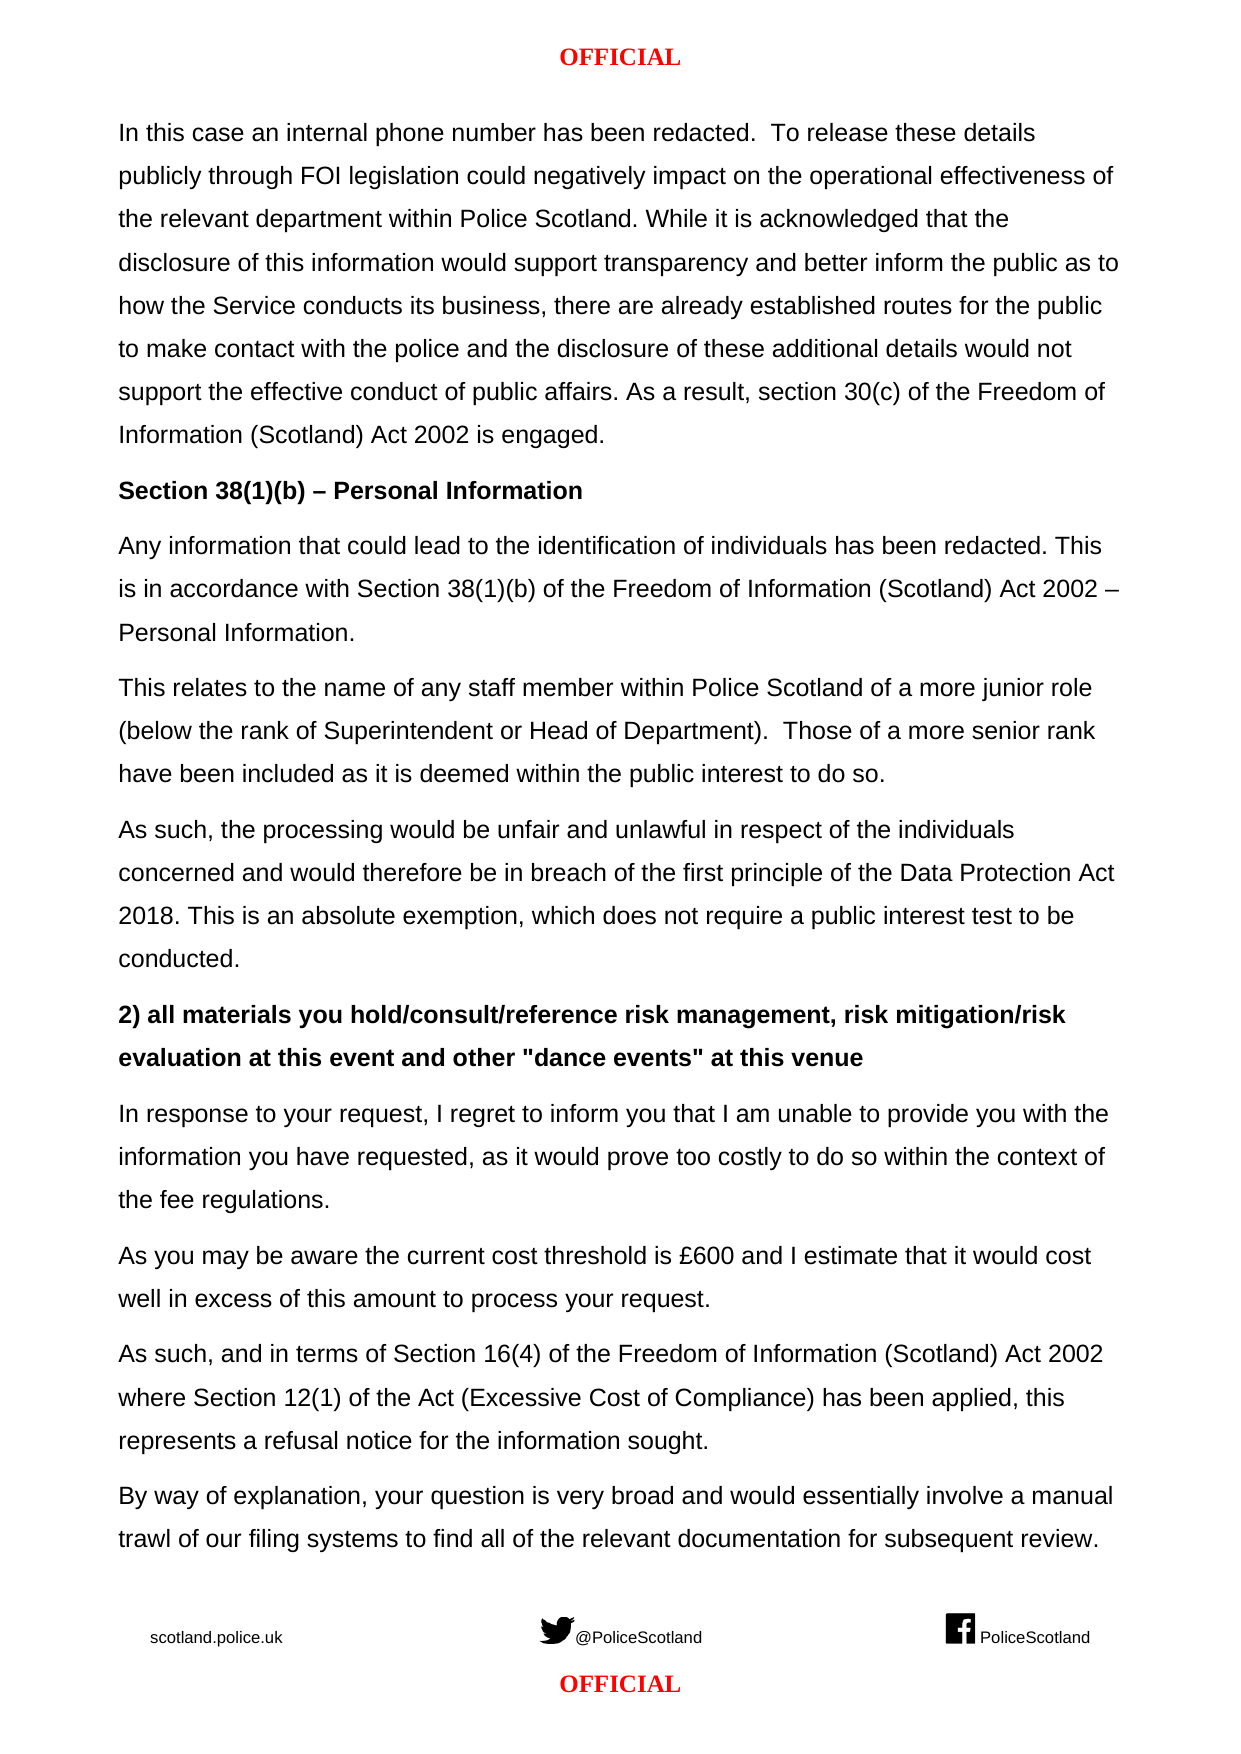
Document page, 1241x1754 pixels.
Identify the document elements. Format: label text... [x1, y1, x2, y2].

text As you may be aware the current cost threshold is £600 and I estimate that it would cost well in excess of this amount to process your request. [118, 1241, 1122, 1312]
text As such, and in terms of Section 16(4) of the Freedom of Information (Scotland) Act 2002 where Section 12(1) of the Act (Excessive Cost of Compliance) has been applied, this represents a refusal notice for the information sought. [118, 1339, 1122, 1454]
text As such, the processing would be unfair and unlawful in respect of the individuals concerned and would therefore be in breach of the first principle of the Data Protection Act 2018. This is an absolute exemption, which does not require a public interest test to be conducted. [118, 815, 1122, 973]
text In response to your request, I regret to inform you that I am unable to provide you with the information you have requested, as it would prove too costly to do so within the context of the fee regulations. [118, 1099, 1122, 1214]
text 2) all materials you hold/consult/reference risk management, risk mitigation/risk evaluation at this event and other "dance events" at this venue [118, 1000, 1122, 1072]
text Any information that could lead to the identification of individuals has been redacted. This is in accordance with Section 38(1)(b) of the Freedom of Information (Scotland) Act 2002 –Personal Information. [118, 531, 1122, 646]
picture [945, 1613, 976, 1644]
text In this case an internal phone number has been redacted. To release these details publicly through FOI legislation could negatively impact on the operational effectiveness of the relevant department within Police Scotland. While it is acknowledged that the disclosure of this information would support transparency and better inform the public as to how the Service conducts its business, there are already established routes for the public to make contact with the police and the disclosure of these additional details would not support the effective conduct of public affairs. As a result, section 30(c) of the Freedom of Information (Scotland) Act 2002 is engaged. [118, 118, 1122, 449]
text This relates to the name of any staff member within Police Scotland of a more junior role (below the rank of Superintendent or Head of Department). Those of a more senior rank have been included as it is deemed within the public interest to do so. [118, 673, 1122, 788]
subtitle Section 38(1)(b) – Personal Information [118, 476, 1122, 504]
picture [538, 1617, 575, 1644]
text By way of explanation, your question is very broad and would essentially involve a manual trawl of our filing systems to find all of the relevant documentation for subsequent review. [118, 1481, 1122, 1553]
